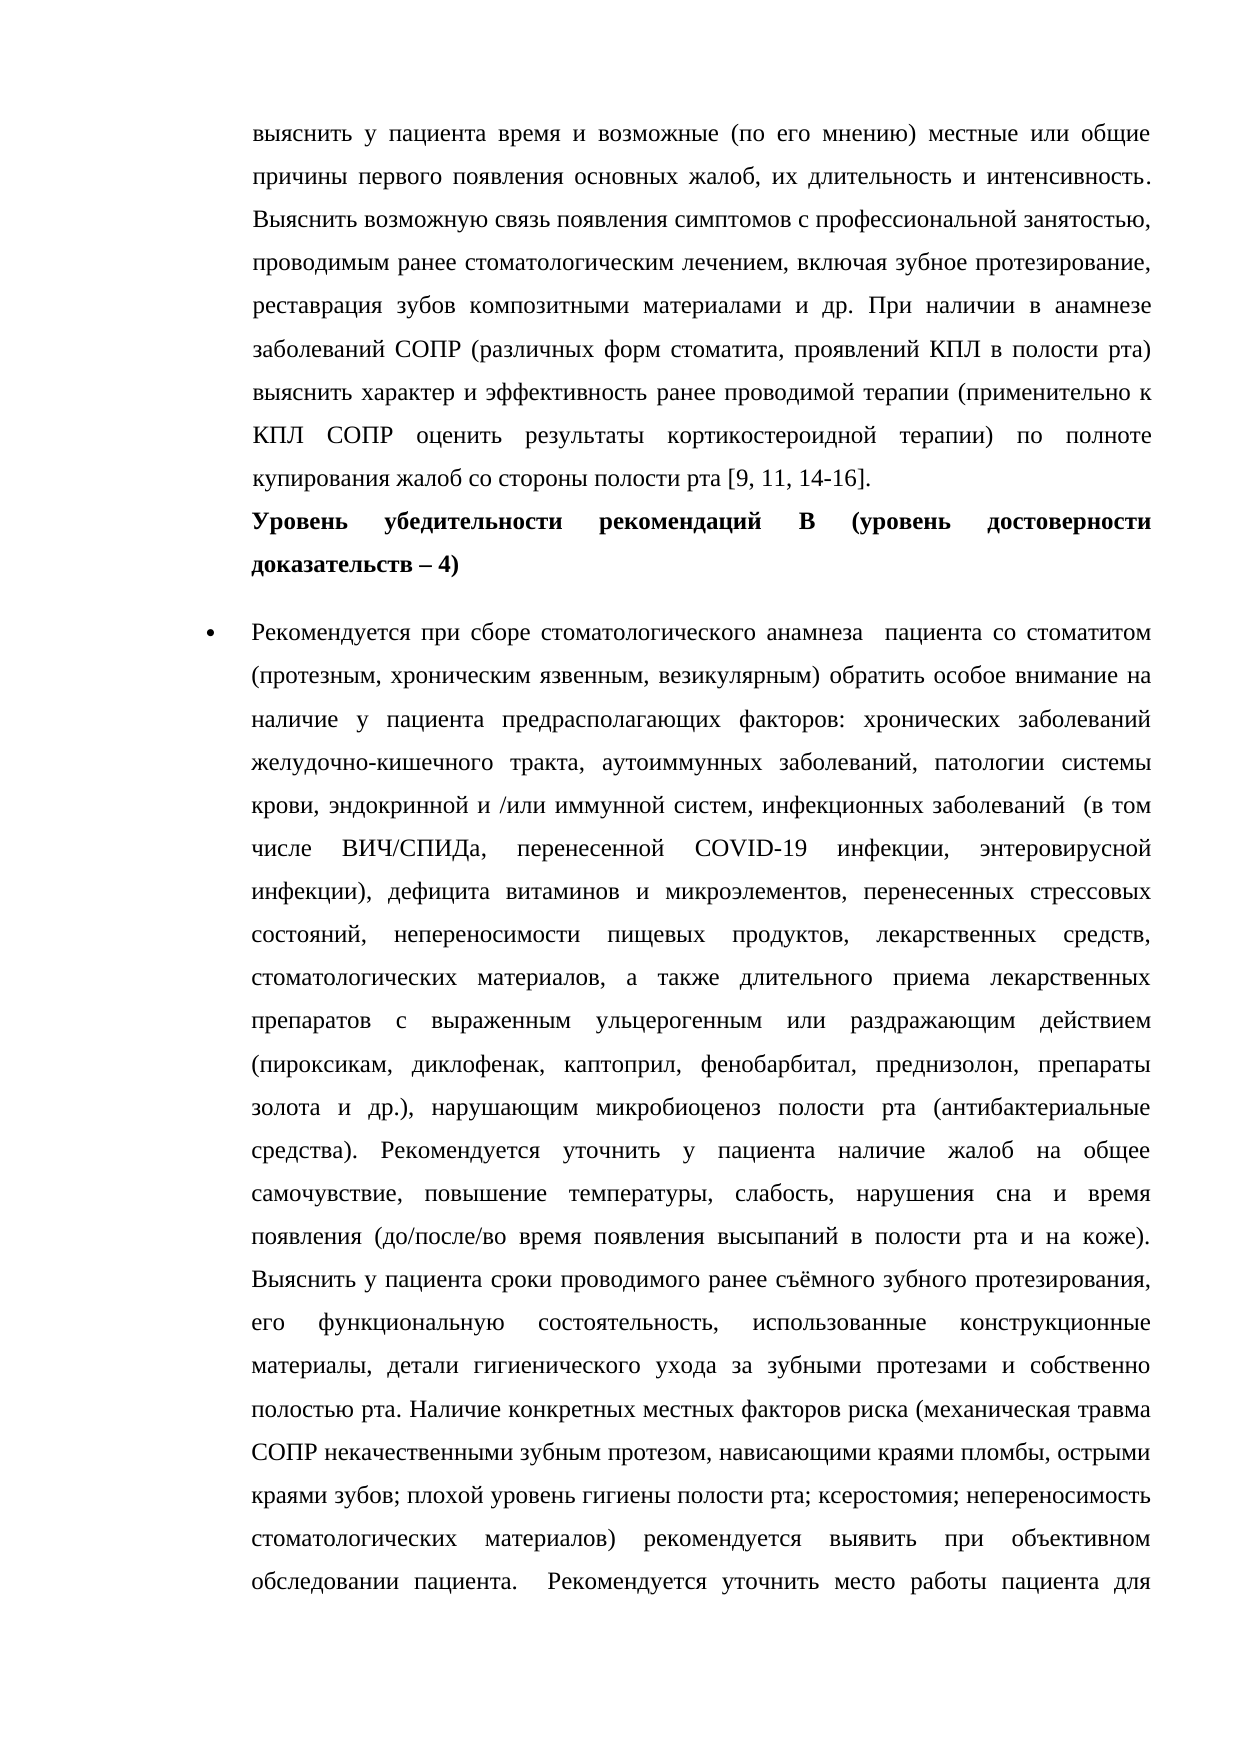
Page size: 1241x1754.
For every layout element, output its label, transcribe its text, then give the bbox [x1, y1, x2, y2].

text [207, 617, 1152, 1595]
text Уровень убедительности рекомендаций B (уровень достоверности доказательств – 4) [251, 506, 1152, 578]
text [215, 118, 1152, 492]
